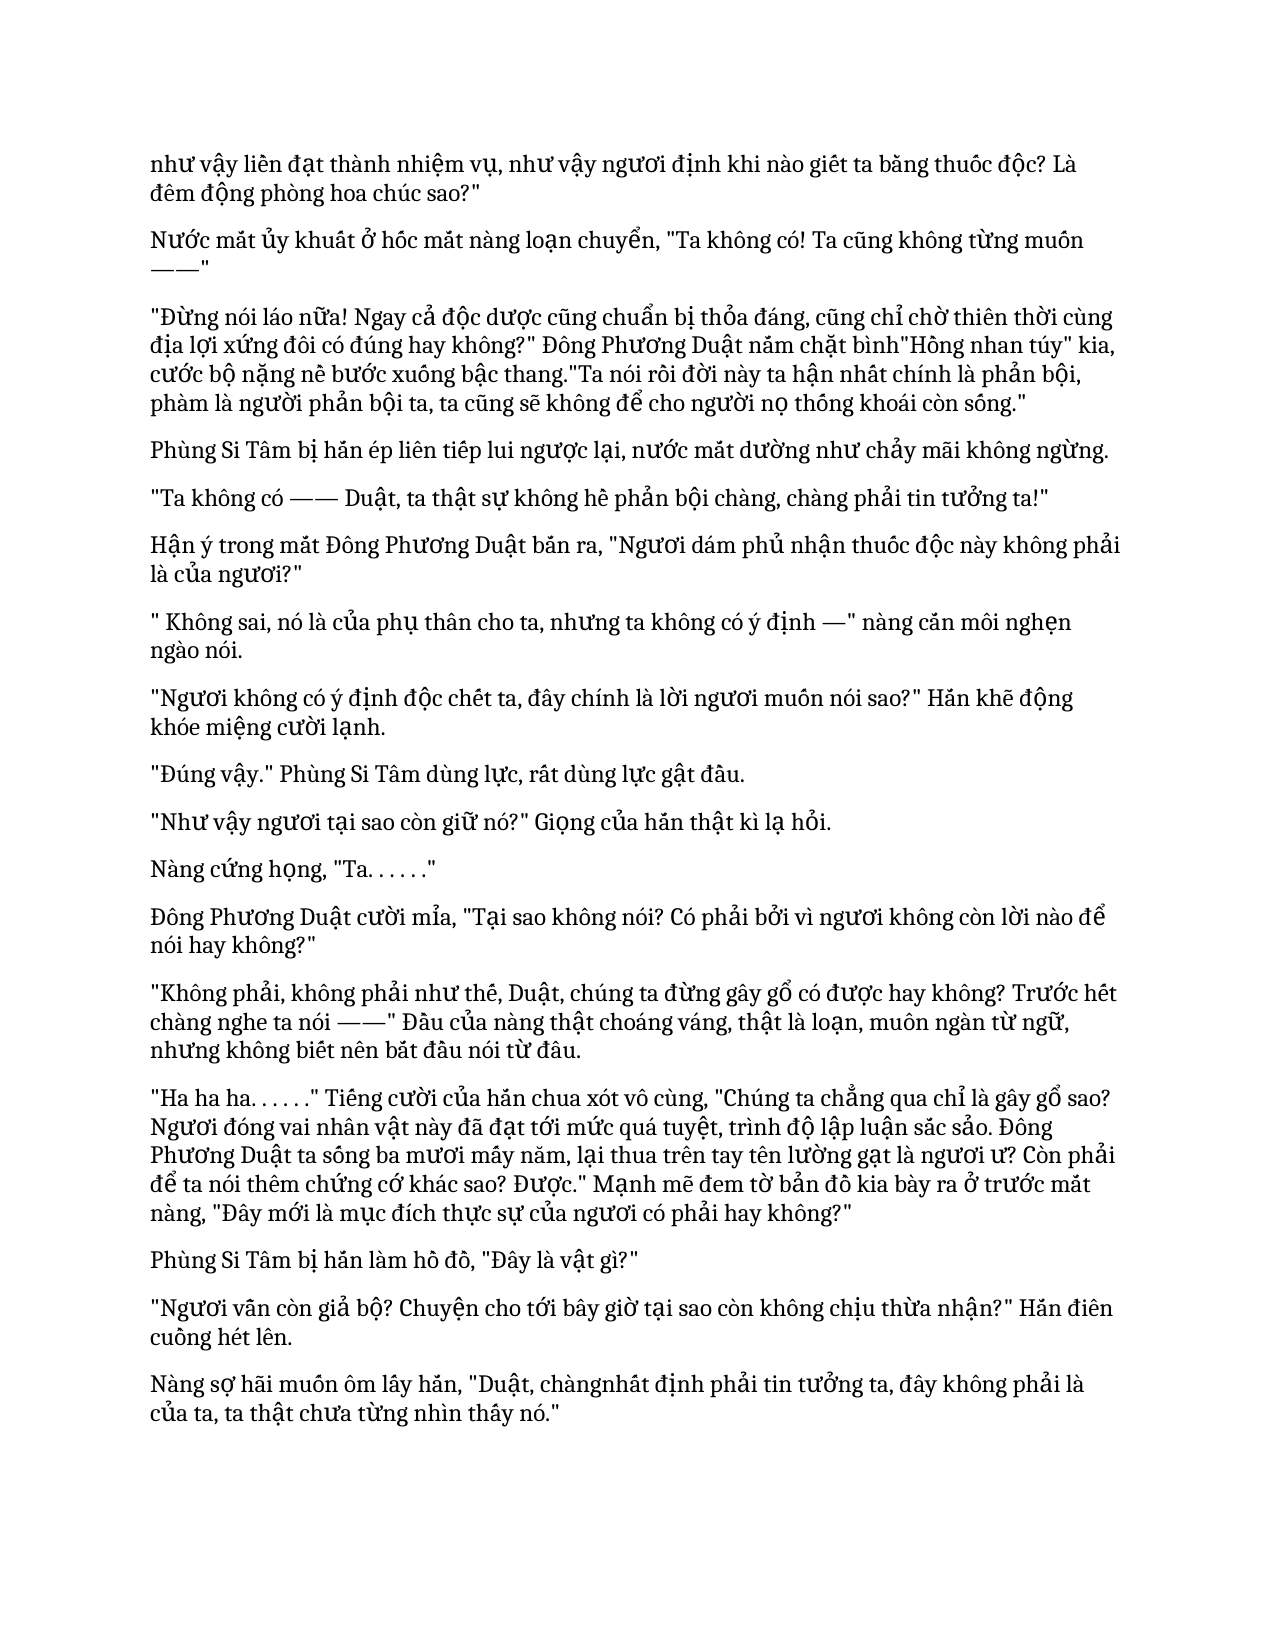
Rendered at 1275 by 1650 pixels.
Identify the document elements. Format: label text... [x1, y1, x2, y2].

text "Như vậy ngươi tại sao còn giữ nó?" Giọng của hắn thật kì lạ hỏi. [150, 807, 1125, 836]
text "Không phải, không phải như thế, Duật, chúng ta đừng gây gổ có được hay không? Trước hết chàng nghe ta nói ——" Đầu của nàng thật choáng váng, thật là loạn, muôn ngàn từ ngữ, nhưng không biết nên bắt đầu nói từ đâu. [150, 979, 1125, 1065]
text Nàng cứng họng, "Ta. . . . . ." [150, 855, 1125, 884]
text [150, 150, 1125, 207]
text Nước mắt ủy khuất ở hốc mắt nàng loạn chuyển, "Ta không có! Ta cũng không từng muốn ——" [150, 226, 1125, 284]
text "Ta không có —— Duật, ta thật sự không hề phản bội chàng, chàng phải tin tưởng ta!" [150, 484, 1125, 512]
text Nàng sợ hãi muốn ôm lấy hắn, "Duật, chàngnhất định phải tin tưởng ta, đây không phải là của ta, ta thật chưa từng nhìn thấy nó." [150, 1370, 1125, 1427]
text Đông Phương Duật cười mỉa, "Tại sao không nói? Có phải bởi vì ngươi không còn lời nào để nói hay không?" [150, 902, 1125, 960]
text " Không sai, nó là của phụ thân cho ta, nhưng ta không có ý định —" nàng cắn môi nghẹn ngào nói. [150, 607, 1125, 665]
text Phùng Si Tâm bị hắn ép liên tiếp lui ngược lại, nước mắt dường như chảy mãi không ngừng. [150, 436, 1125, 465]
text "Ngươi không có ý định độc chết ta, đây chính là lời ngươi muốn nói sao?" Hắn khẽ động khóe miệng cười lạnh. [150, 684, 1125, 741]
text "Đừng nói láo nữa! Ngay cả độc dược cũng chuẩn bị thỏa đáng, cũng chỉ chờ thiên thời cùng địa lợi xứng đôi có đúng hay không?" Đông Phương Duật nắm chặt bình"Hồng nhan túy" kia, cước bộ nặng nề bước xuống bậc thang."Ta nói rồi đời này ta hận nhất chính là phản bội, phàm là người phản bội ta, ta cũng sẽ không để cho người nọ thống khoái còn sống." [150, 302, 1125, 417]
text "Đúng vậy." Phùng Si Tâm dùng lực, rất dùng lực gật đầu. [150, 760, 1125, 789]
text Phùng Si Tâm bị hắn làm hồ đồ, "Đây là vật gì?" [150, 1246, 1125, 1275]
text "Ngươi vẫn còn giả bộ? Chuyện cho tới bây giờ tại sao còn không chịu thừa nhận?" Hắn điên cuồng hét lên. [150, 1294, 1125, 1351]
text "Ha ha ha. . . . . ." Tiếng cười của hắn chua xót vô cùng, "Chúng ta chẳng qua chỉ là gây gổ sao? Ngươi đóng vai nhân vật này đã đạt tới mức quá tuyệt, trình độ lập luận sắc sảo. Đông Phương Duật ta sống ba mươi mấy năm, lại thua trên tay tên lường gạt là ngươi ư? Còn phải để ta nói thêm chứng cớ khác sao? Được." Mạnh mẽ đem tờ bản đồ kia bày ra ở trước mắt nàng, "Đây mới là mục đích thực sự của ngươi có phải hay không?" [150, 1084, 1125, 1227]
text Hận ý trong mắt Đông Phương Duật bắn ra, "Ngươi dám phủ nhận thuốc độc này không phải là của ngươi?" [150, 531, 1125, 589]
